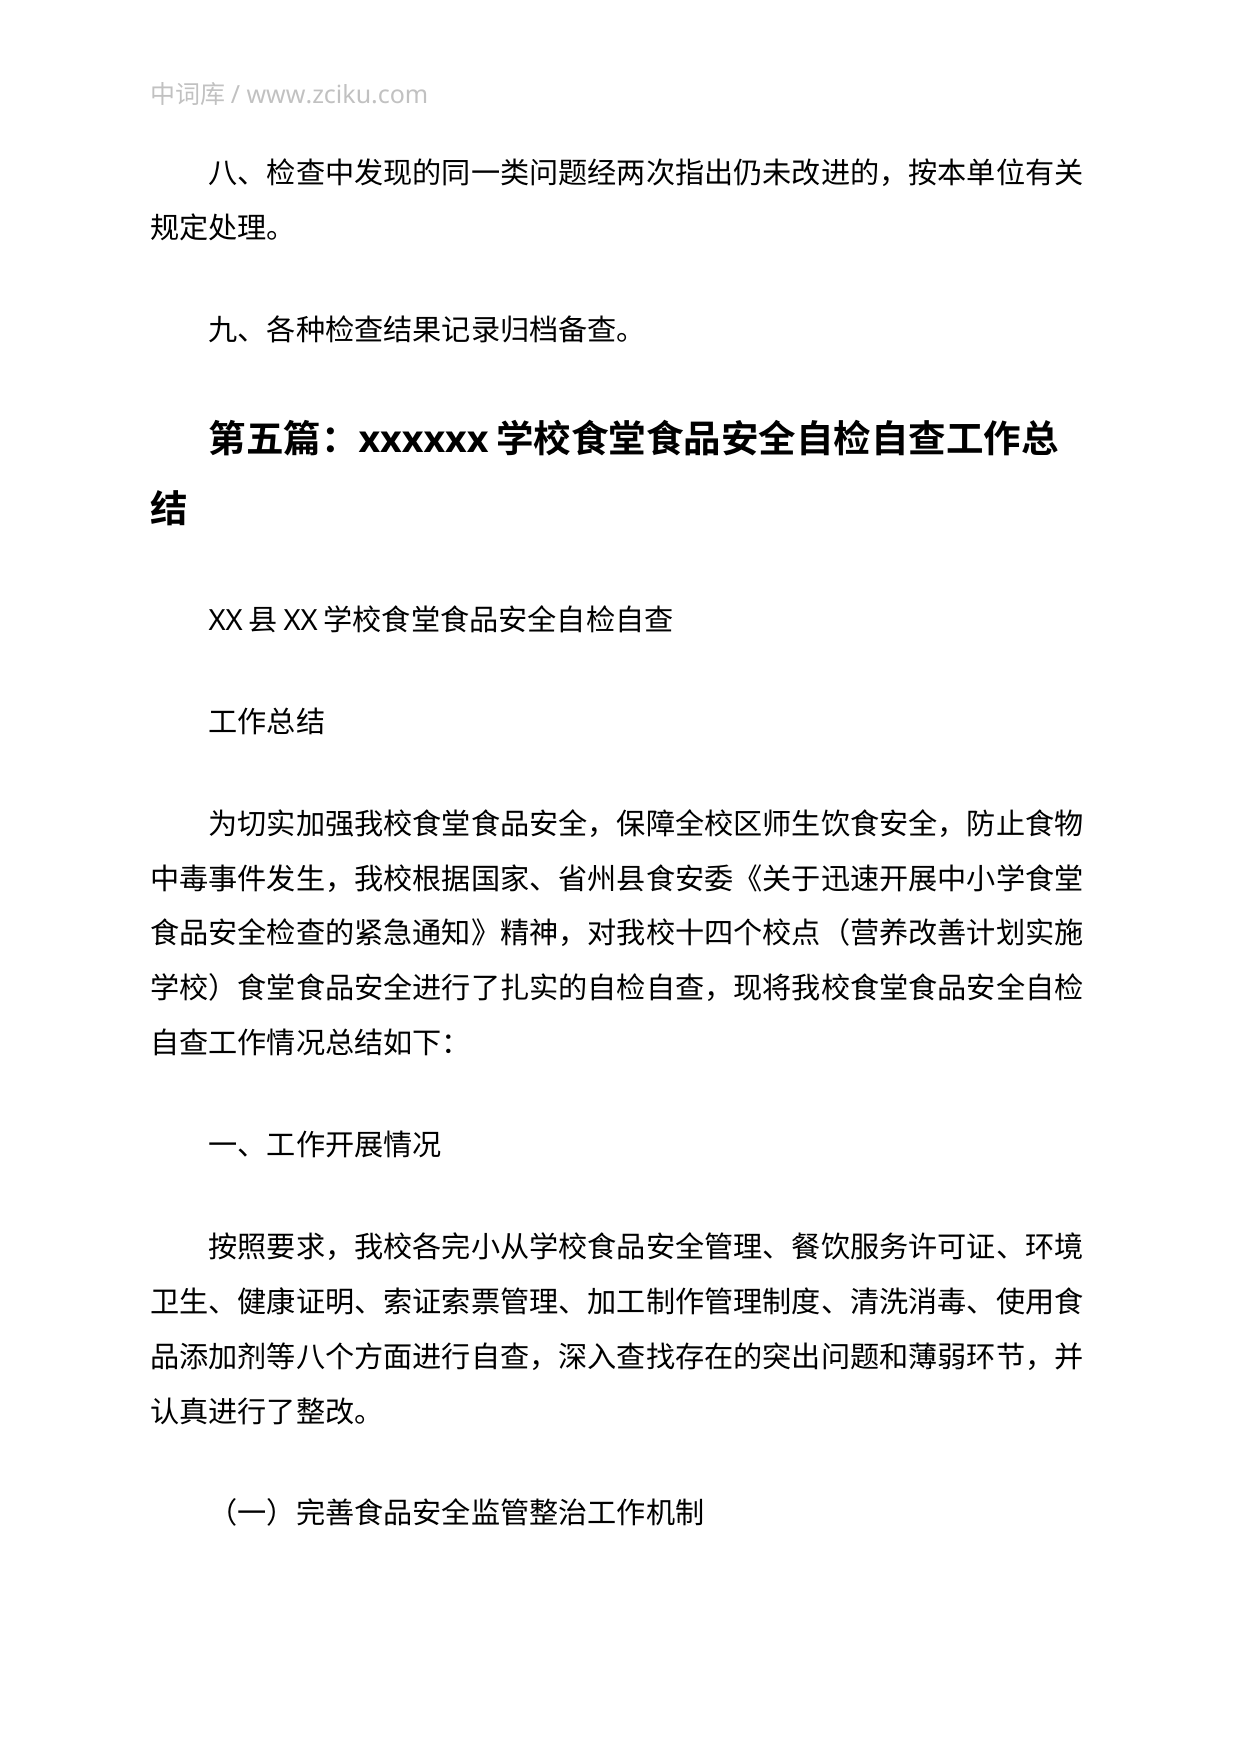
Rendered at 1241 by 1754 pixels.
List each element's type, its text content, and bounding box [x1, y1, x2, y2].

text （一）完善食品安全监管整治工作机制 [150, 1490, 1090, 1532]
text 一、工作开展情况 [150, 1122, 1090, 1164]
text 为切实加强我校食堂食品安全，保障全校区师生饮食安全，防止食物中毒事件发生，我校根据国家、省州县食安委《关于迅速开展中小学食堂食品安全检查的紧急通知》精神，对我校十四个校点（营养改善计划实施学校）食堂食品安全进行了扎实的自检自查，现将我校食堂食品安全自检自查工作情况总结如下： [150, 800, 1090, 1062]
text 工作总结 [150, 698, 1090, 741]
text 九、各种检查结果记录归档备查。 [150, 307, 1090, 349]
text 八、检查中发现的同一类问题经两次指出仍未改进的，按本单位有关规定处理。 [150, 150, 1090, 247]
text XX县XX学校食堂食品安全自检自查 [150, 597, 1090, 639]
text 第五篇：xxxxxx学校食堂食品安全自检自查工作总结 [150, 408, 1090, 533]
text 按照要求，我校各完小从学校食品安全管理、餐饮服务许可证、环境卫生、健康证明、索证索票管理、加工制作管理制度、清洗消毒、使用食品添加剂等八个方面进行自查，深入查找存在的突出问题和薄弱环节，并认真进行了整改。 [150, 1223, 1090, 1430]
